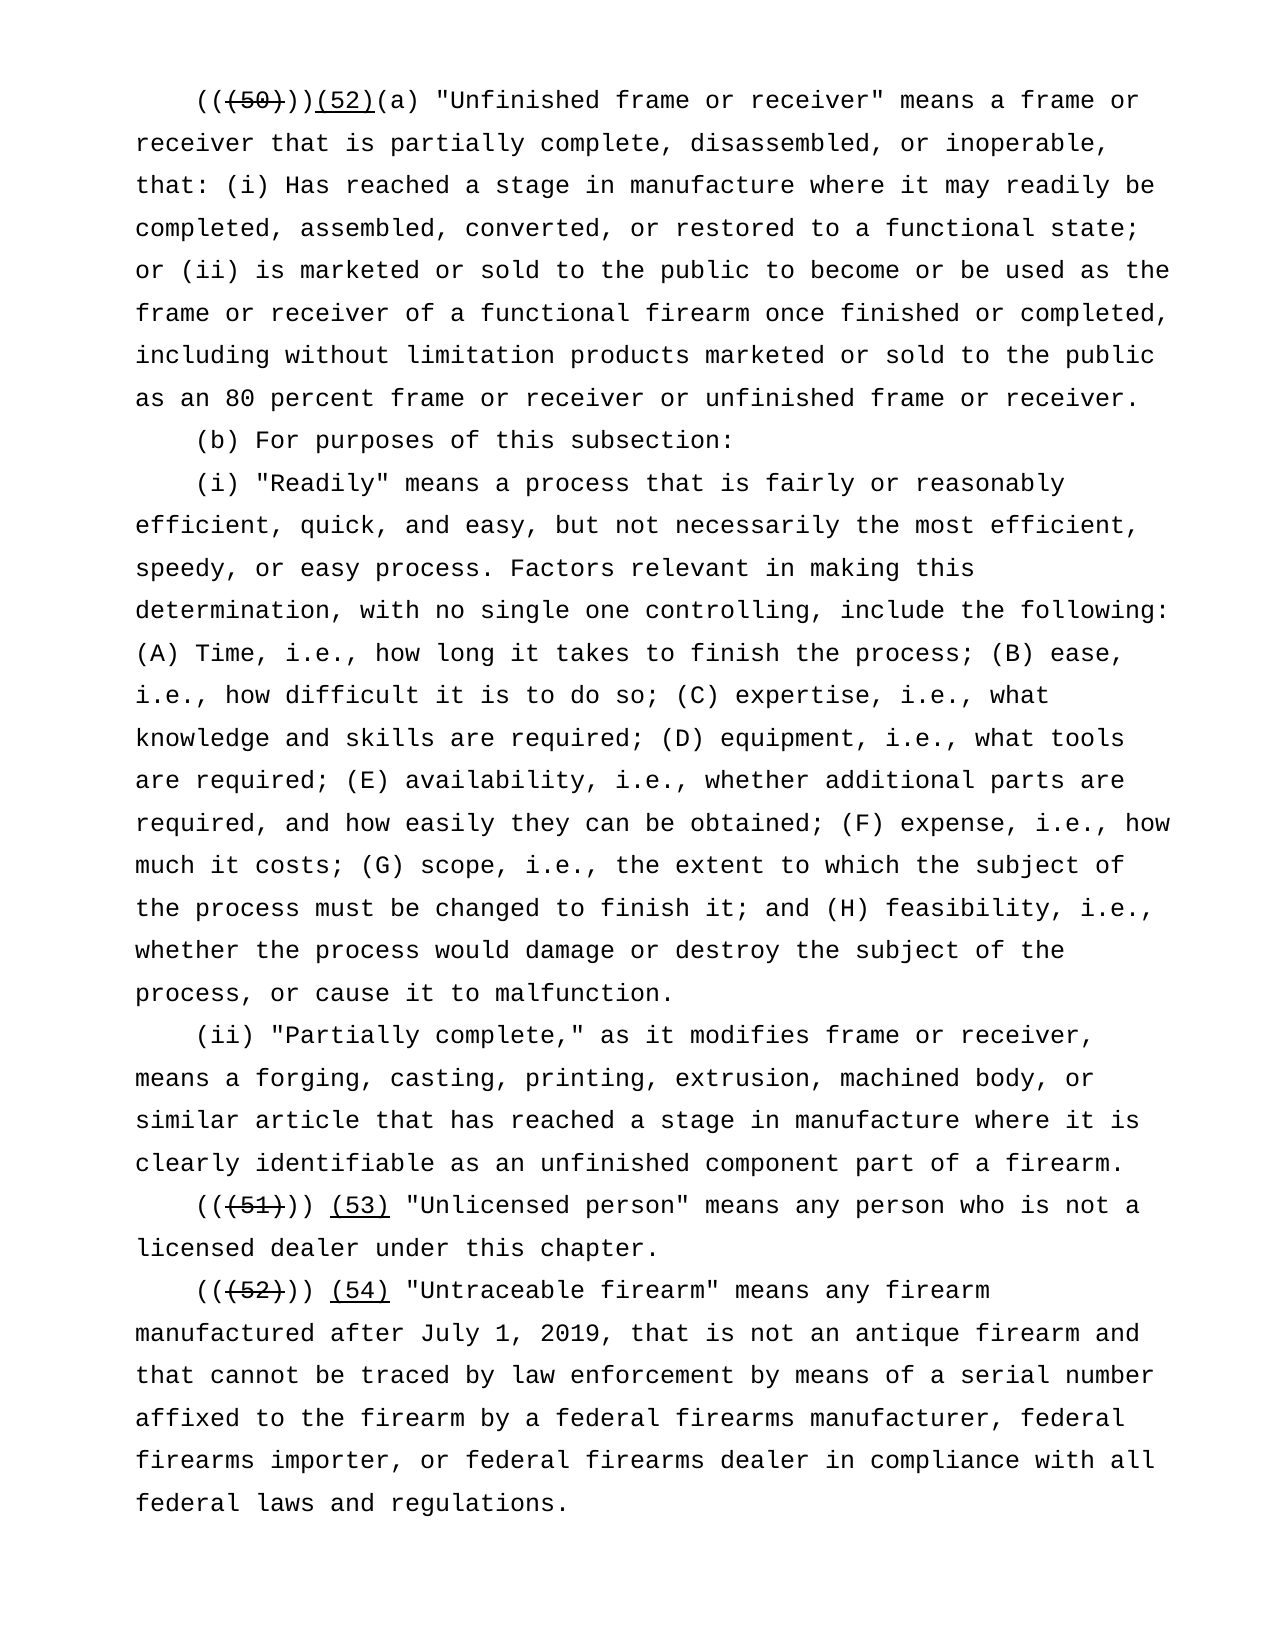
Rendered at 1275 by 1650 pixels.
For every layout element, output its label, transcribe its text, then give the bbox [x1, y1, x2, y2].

text (i) "Readily" means a process that is fairly or reasonably efficient, quick, and easy, but not necessarily the most efficient, speedy, or easy process. Factors relevant in making this determination, with no single one controlling, include the following: (A) Time, i.e., how long it takes to finish the process; (B) ease, i.e., how difficult it is to do so; (C) expertise, i.e., what knowledge and skills are required; (D) equipment, i.e., what tools are required; (E) availability, i.e., whether additional parts are required, and how easily they can be obtained; (F) expense, i.e., how much it costs; (G) scope, i.e., the extent to which the subject of the process must be changed to finish it; and (H) feasibility, i.e., whether the process would damage or destroy the subject of the process, or cause it to malfunction. [135, 457, 1170, 1010]
text (((52))) (54) "Untraceable firearm" means any firearm manufactured after July 1, 2019, that is not an antique firearm and that cannot be traced by law enforcement by means of a serial number affixed to the firearm by a federal firearms manufacturer, federal firearms importer, or federal firearms dealer in compliance with all federal laws and regulations. [135, 1265, 1170, 1520]
text (((50)))(52)(a) "Unfinished frame or receiver" means a frame or receiver that is partially complete, disassembled, or inoperable, that: (i) Has reached a stage in manufacture where it may readily be completed, assembled, converted, or restored to a functional state; or (ii) is marketed or sold to the public to become or be used as the frame or receiver of a functional firearm once finished or completed, including without limitation products marketed or sold to the public as an 80 percent frame or receiver or unfinished frame or receiver. [135, 75, 1170, 415]
text (ii) "Partially complete," as it modifies frame or receiver, means a forging, casting, printing, extrusion, machined body, or similar article that has reached a stage in manufacture where it is clearly identifiable as an unfinished component part of a firearm. [135, 1010, 1170, 1180]
text (((51))) (53) "Unlicensed person" means any person who is not a licensed dealer under this chapter. [135, 1180, 1170, 1265]
text (b) For purposes of this subsection: [135, 415, 1170, 457]
